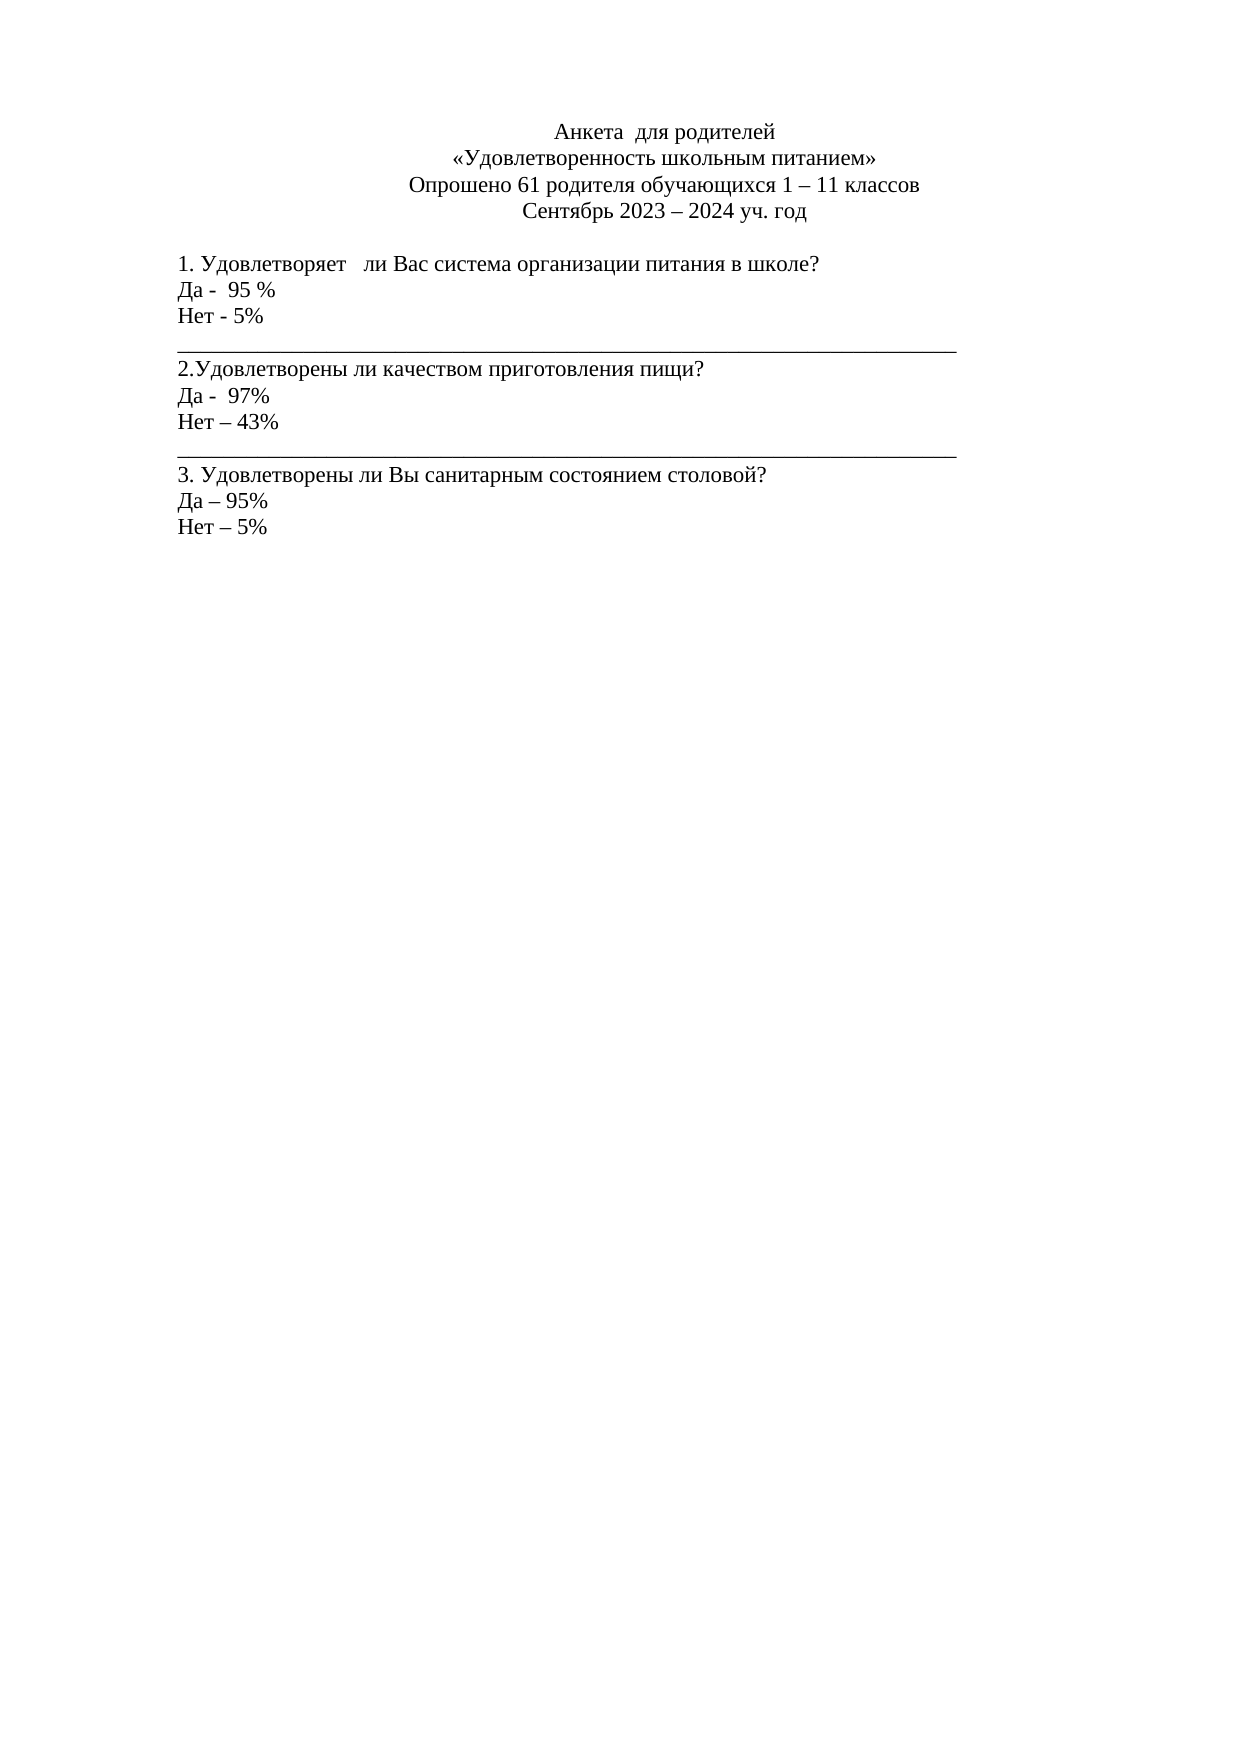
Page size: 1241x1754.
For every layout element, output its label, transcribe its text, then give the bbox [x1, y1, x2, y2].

text ____________________________________________________________________ [177, 434, 1152, 461]
text 1. Удовлетворяет ли Вас система организации питания в школе? [177, 250, 1152, 276]
text Опрошено 61 родителя обучающихся 1 – 11 классов [177, 171, 1152, 197]
text ____________________________________________________________________ [177, 329, 1152, 355]
text Нет – 5% [177, 513, 1152, 540]
text 2.Удовлетворены ли качеством приготовления пищи? [177, 355, 1152, 382]
text 3. Удовлетворены ли Вы санитарным состоянием столовой? [177, 461, 1152, 487]
text Нет - 5% [177, 303, 1152, 329]
text Да – 95% [177, 487, 1152, 513]
text Да - 97% [177, 382, 1152, 408]
text Сентябрь 2023 – 2024 уч. год [177, 197, 1152, 223]
text «Удовлетворенность школьным питанием» [177, 144, 1152, 171]
text Нет – 43% [177, 408, 1152, 434]
text Анкета для родителей [177, 118, 1152, 144]
text Да - 95 % [177, 276, 1152, 303]
